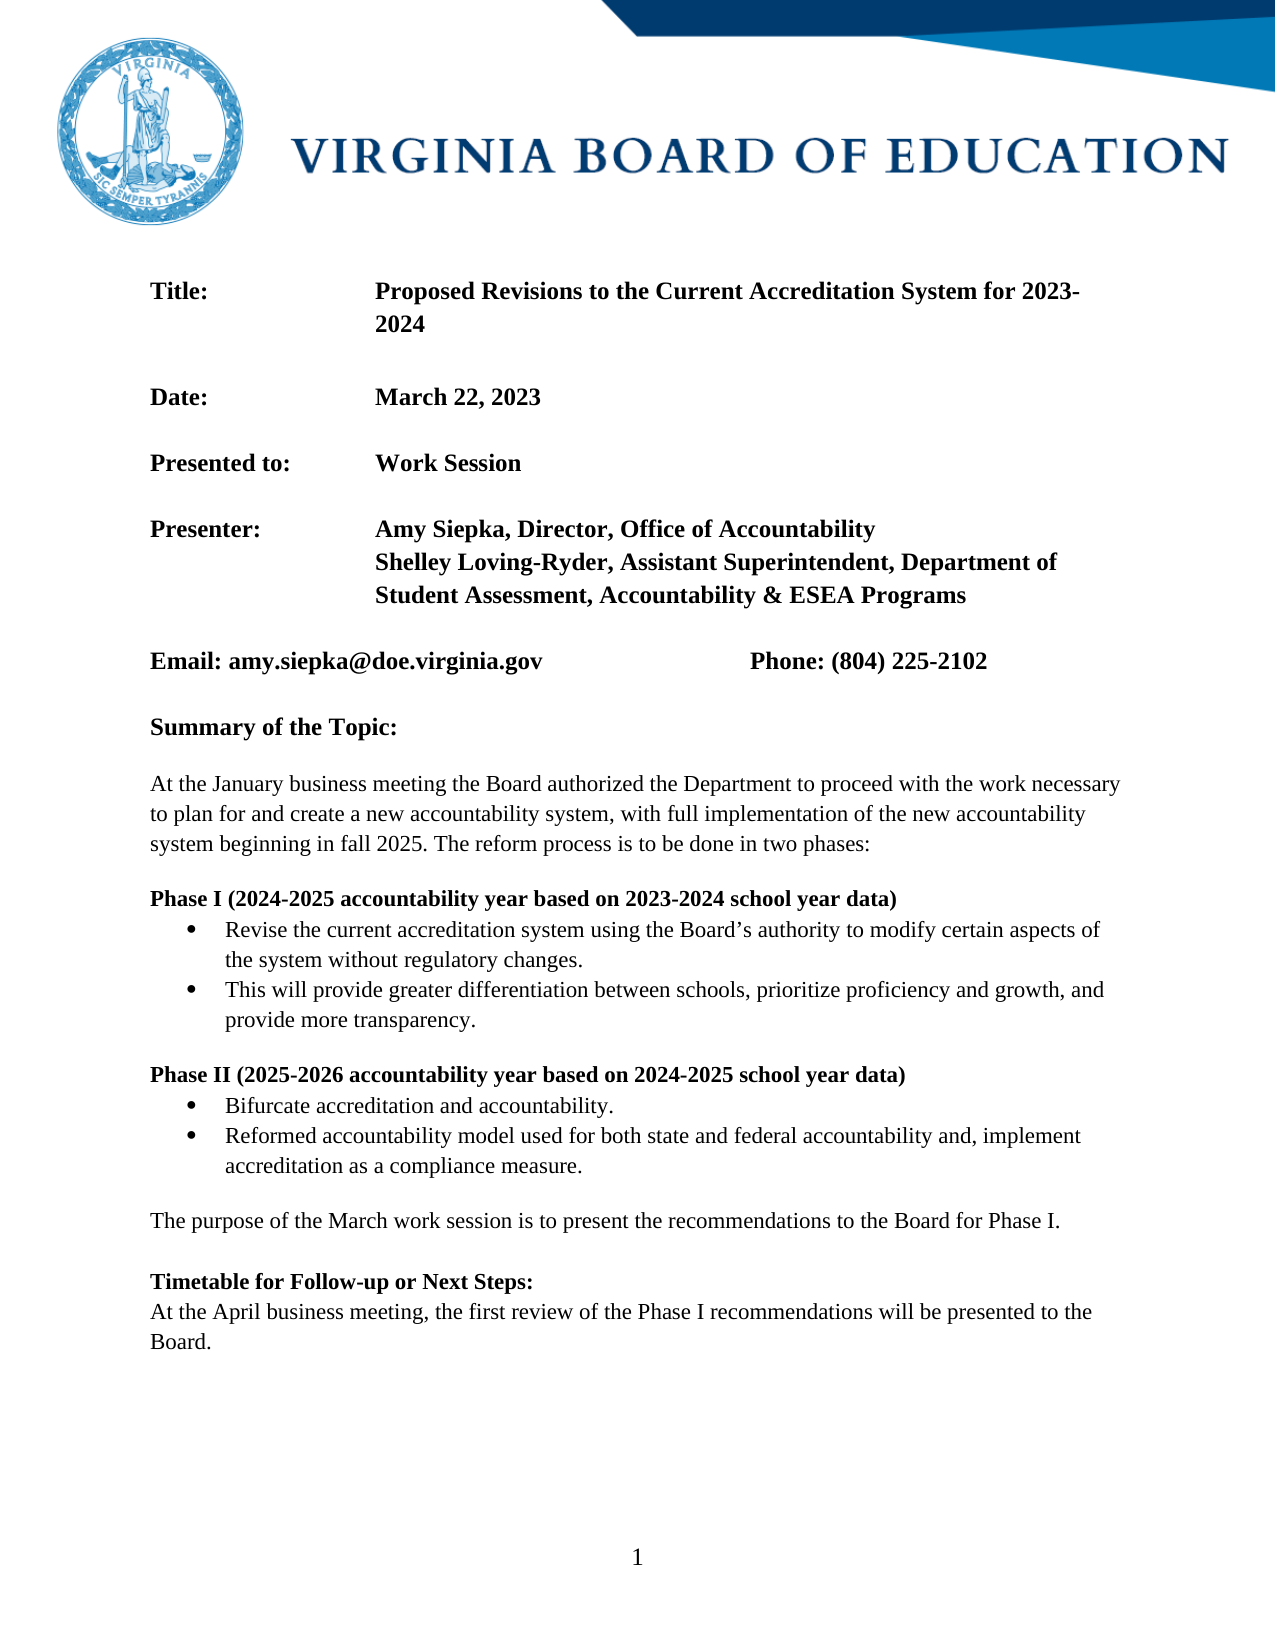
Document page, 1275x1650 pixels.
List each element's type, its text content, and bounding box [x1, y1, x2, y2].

text Phase I (2024-2025 accountability year based on 2023-2024 school year data) [150, 885, 1125, 912]
subtitle Email: amy.siepka@doe.virginia.gov Phone: (804) 225-2102 [150, 646, 1125, 674]
subtitle Date: March 22, 2023 [150, 382, 1125, 410]
list Revise the current accreditation system using the Board’s authority to modify certain aspects of the system without regulatory changes. [187, 916, 1125, 972]
text The purpose of the March work session is to present the recommendations to the Board for Phase I. [150, 1207, 1125, 1234]
list Reformed accountability model used for both state and federal accountability and, implement accreditation as a compliance measure. [187, 1122, 1125, 1178]
picture [0, 0, 1275, 263]
text At the April business meeting, the first review of the Phase I recommendations will be presented to the Board. [150, 1298, 1125, 1354]
list This will provide greater differentiation between schools, prioritize proficiency and growth, and provide more transparency. [187, 976, 1125, 1033]
text At the January business meeting the Board authorized the Department to proceed with the work necessary to plan for and create a new accountability system, with full implementation of the new accountability system beginning in fall 2025. The reform process is to be done in two phases: [150, 770, 1125, 857]
list Bifurcate accreditation and accountability. [187, 1092, 1125, 1118]
subtitle Presented to: Work Session [150, 448, 1125, 476]
subtitle Title: Proposed Revisions to the Current Accreditation System for 2023-2024 [150, 150, 1125, 338]
subtitle Shelley Loving-Ryder, Assistant Superintendent, Department of Student Assessment, Accountability & ESEA Programs [375, 547, 1125, 608]
subtitle Summary of the Topic: [150, 712, 1125, 741]
text Phase II (2025-2026 accountability year based on 2024-2025 school year data) [150, 1061, 1125, 1088]
subtitle Presenter: Amy Siepka, Director, Office of Accountability [150, 514, 1125, 542]
subtitle Timetable for Follow-up or Next Steps: [150, 1268, 1125, 1294]
